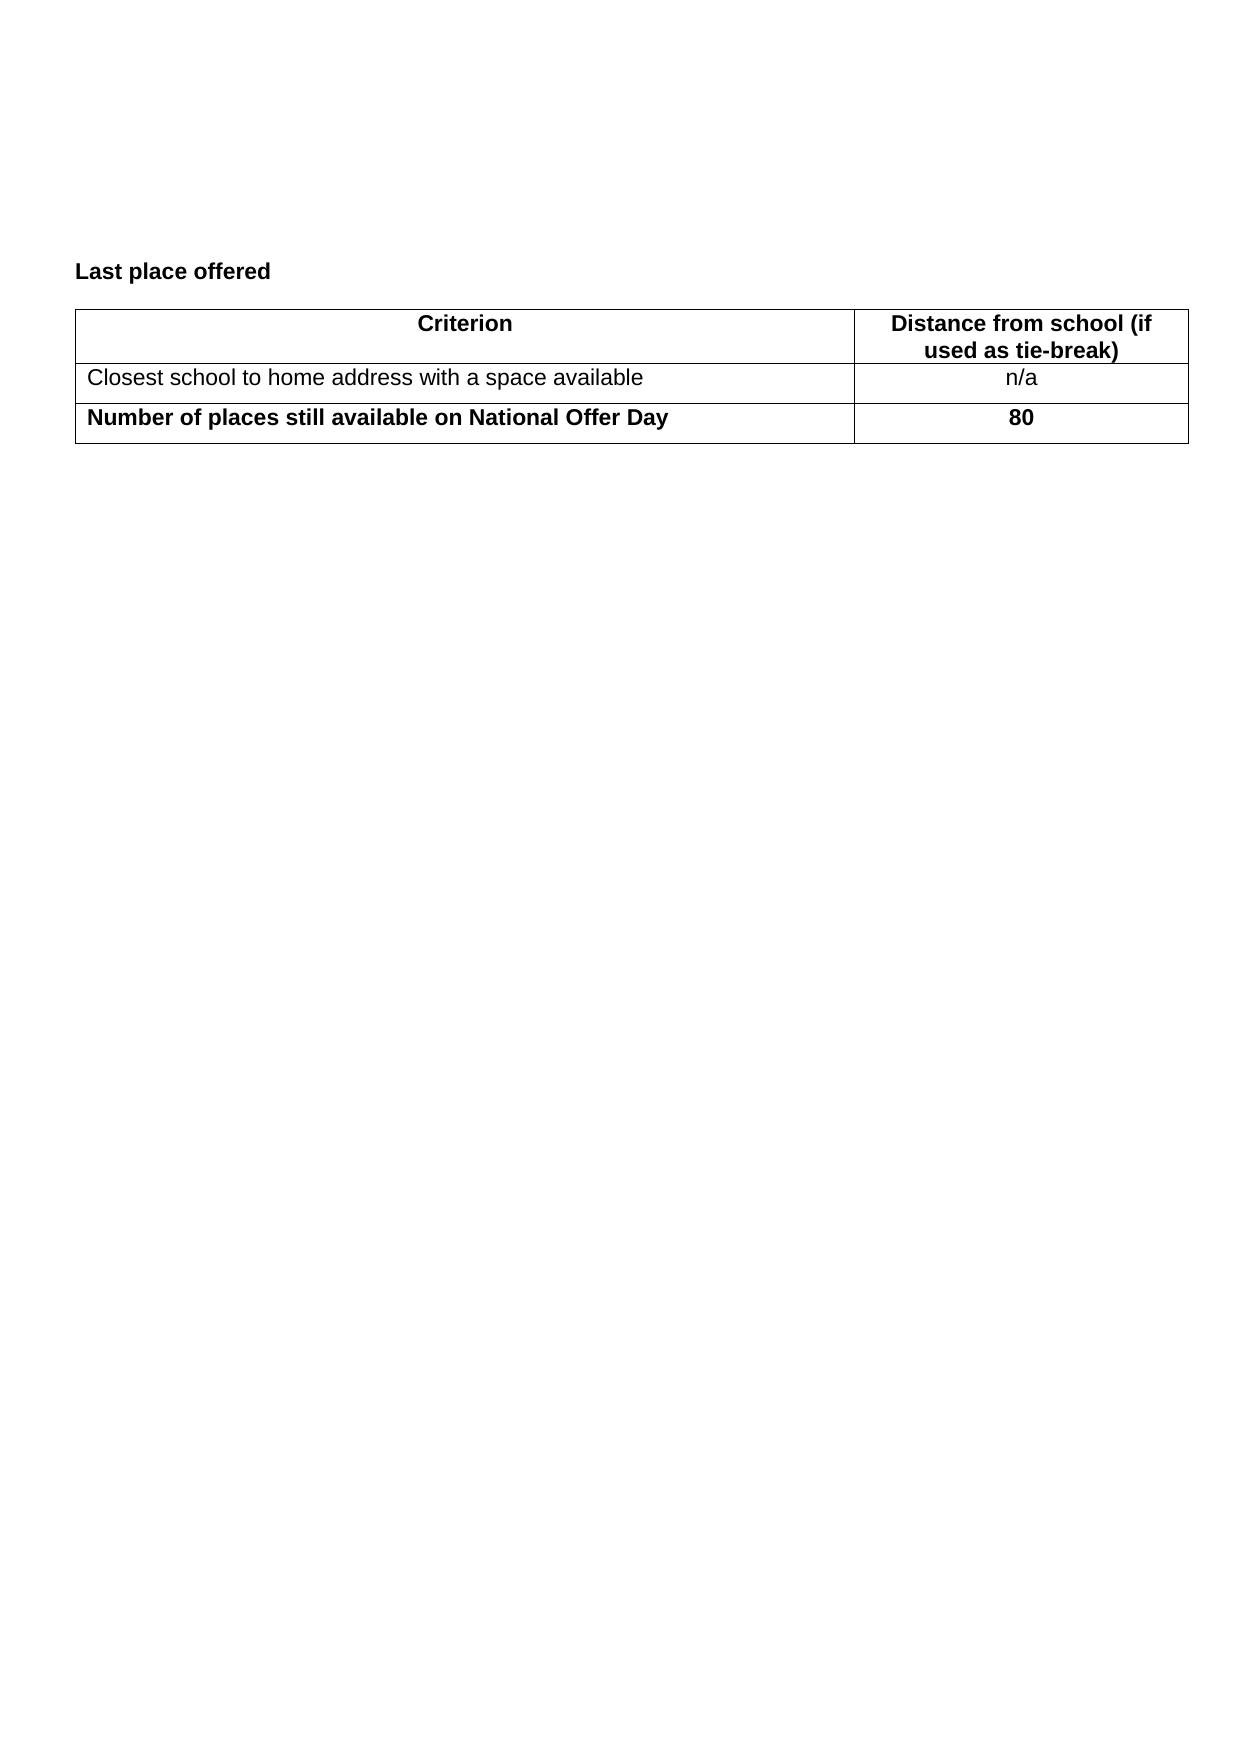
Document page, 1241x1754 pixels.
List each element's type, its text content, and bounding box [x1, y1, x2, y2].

table_cell 80 [855, 404, 1188, 443]
table_cell Closest school to home address with a space available [76, 364, 854, 403]
table_header Criterion [76, 310, 854, 363]
text Last place offered [75, 258, 1165, 285]
table_header Distance from school (if used as tie-break) [855, 310, 1188, 363]
table_cell n/a [855, 364, 1188, 403]
table_cell Number of places still available on National Offer Day [76, 404, 854, 443]
